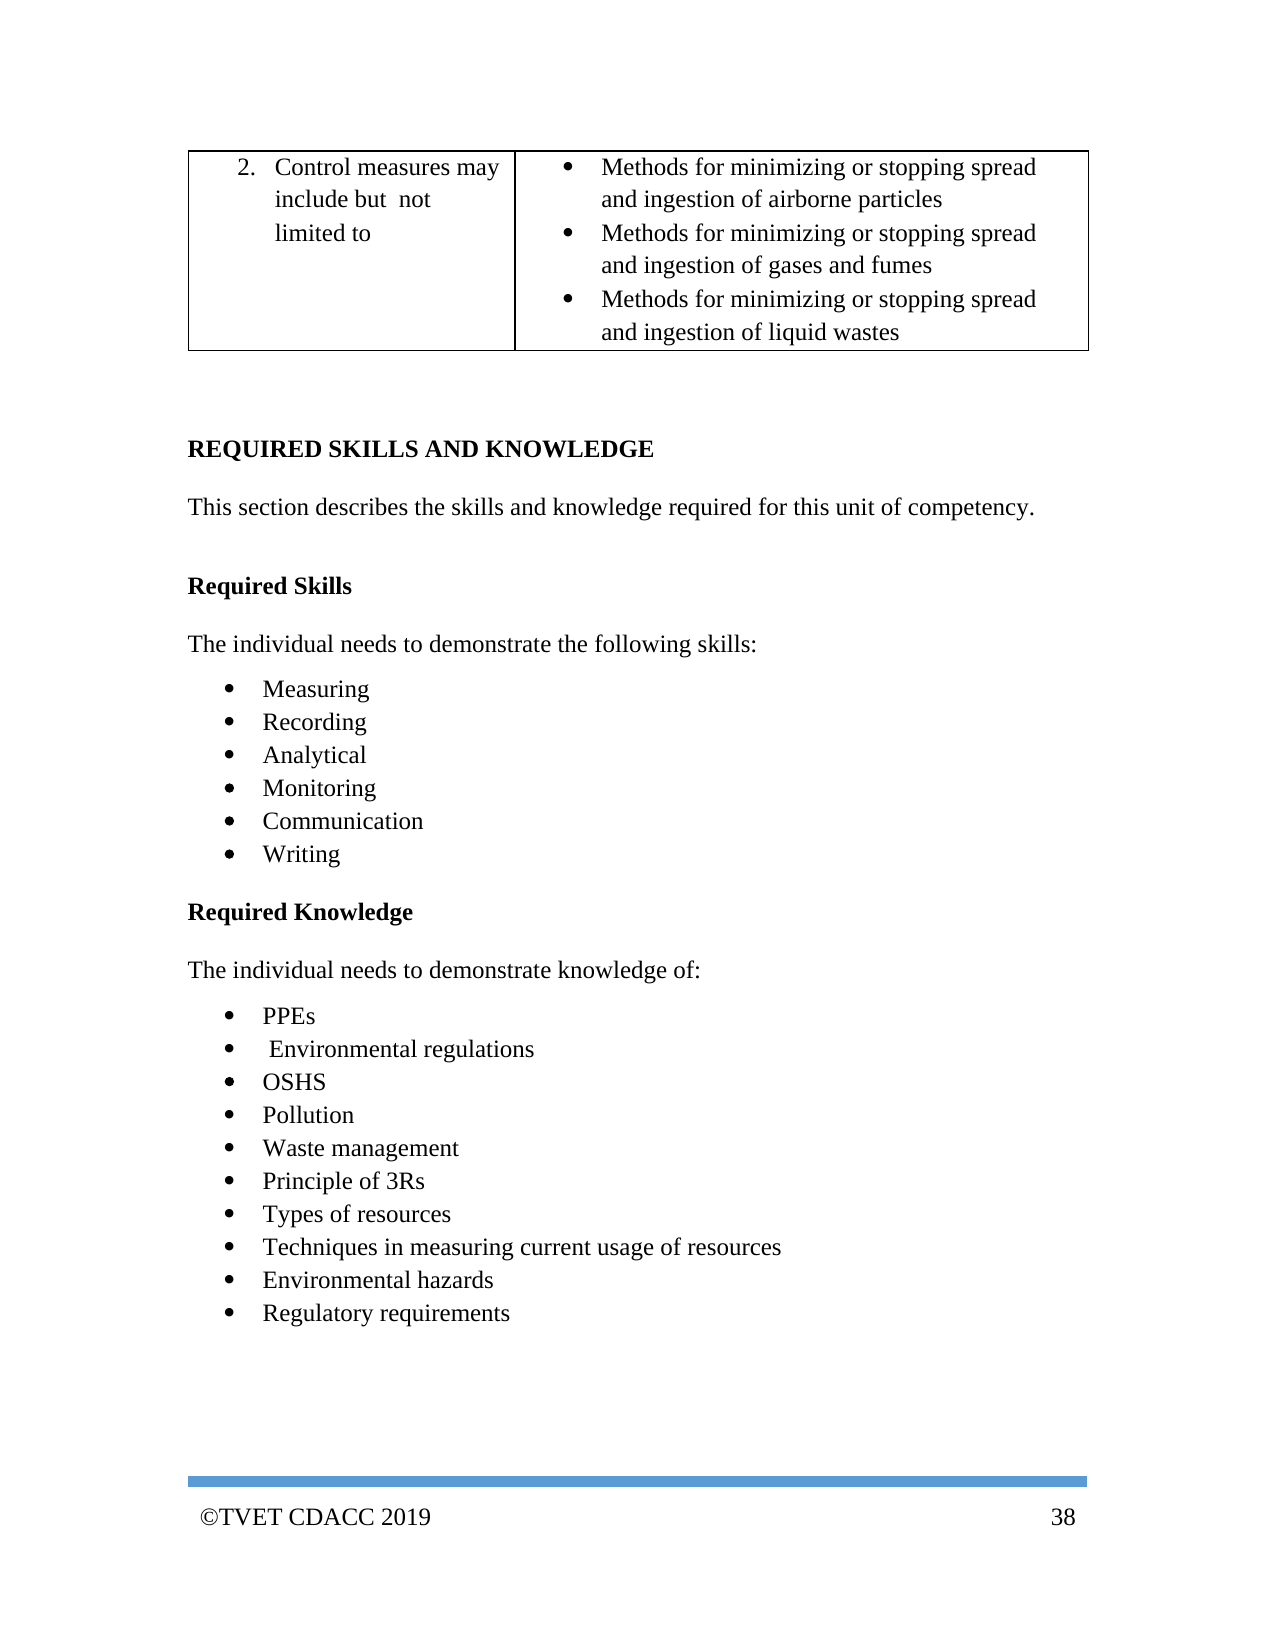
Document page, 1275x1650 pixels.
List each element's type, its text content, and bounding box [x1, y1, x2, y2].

table_cell Methods for minimizing or stopping spread and ingestion of airborne particles Methods for minimizing or stopping spread and ingestion of gases and fumes Methods for minimizing or stopping spread and ingestion of liquid wastes [516, 152, 1088, 350]
list PPEs [225, 1001, 1087, 1030]
list Environmental regulations [225, 1034, 1087, 1063]
list Regulatory requirements [225, 1298, 1087, 1327]
list Pollution [225, 1100, 1087, 1129]
list Monitoring [225, 773, 1087, 802]
text The individual needs to demonstrate knowledge of: [187, 956, 1087, 984]
list Measuring [225, 674, 1087, 703]
list Analytical [225, 740, 1087, 769]
text This section describes the skills and knowledge required for this unit of competency. [187, 492, 1087, 521]
text REQUIRED SKILLS AND KNOWLEDGE [187, 434, 1087, 463]
list Communication [225, 806, 1087, 835]
list OSHS [225, 1067, 1087, 1096]
table_cell Control measures may include but not limited to [189, 152, 514, 350]
list Waste management [225, 1133, 1087, 1162]
list Environmental hazards [225, 1265, 1087, 1294]
text Required Skills [187, 571, 1087, 599]
list Types of resources [225, 1199, 1087, 1228]
list Principle of 3Rs [225, 1166, 1087, 1195]
list Techniques in measuring current usage of resources [225, 1232, 1087, 1261]
list Recording [225, 707, 1087, 736]
list Writing [225, 839, 1087, 868]
text Required Knowledge [187, 897, 1087, 926]
text The individual needs to demonstrate the following skills: [187, 629, 1087, 658]
